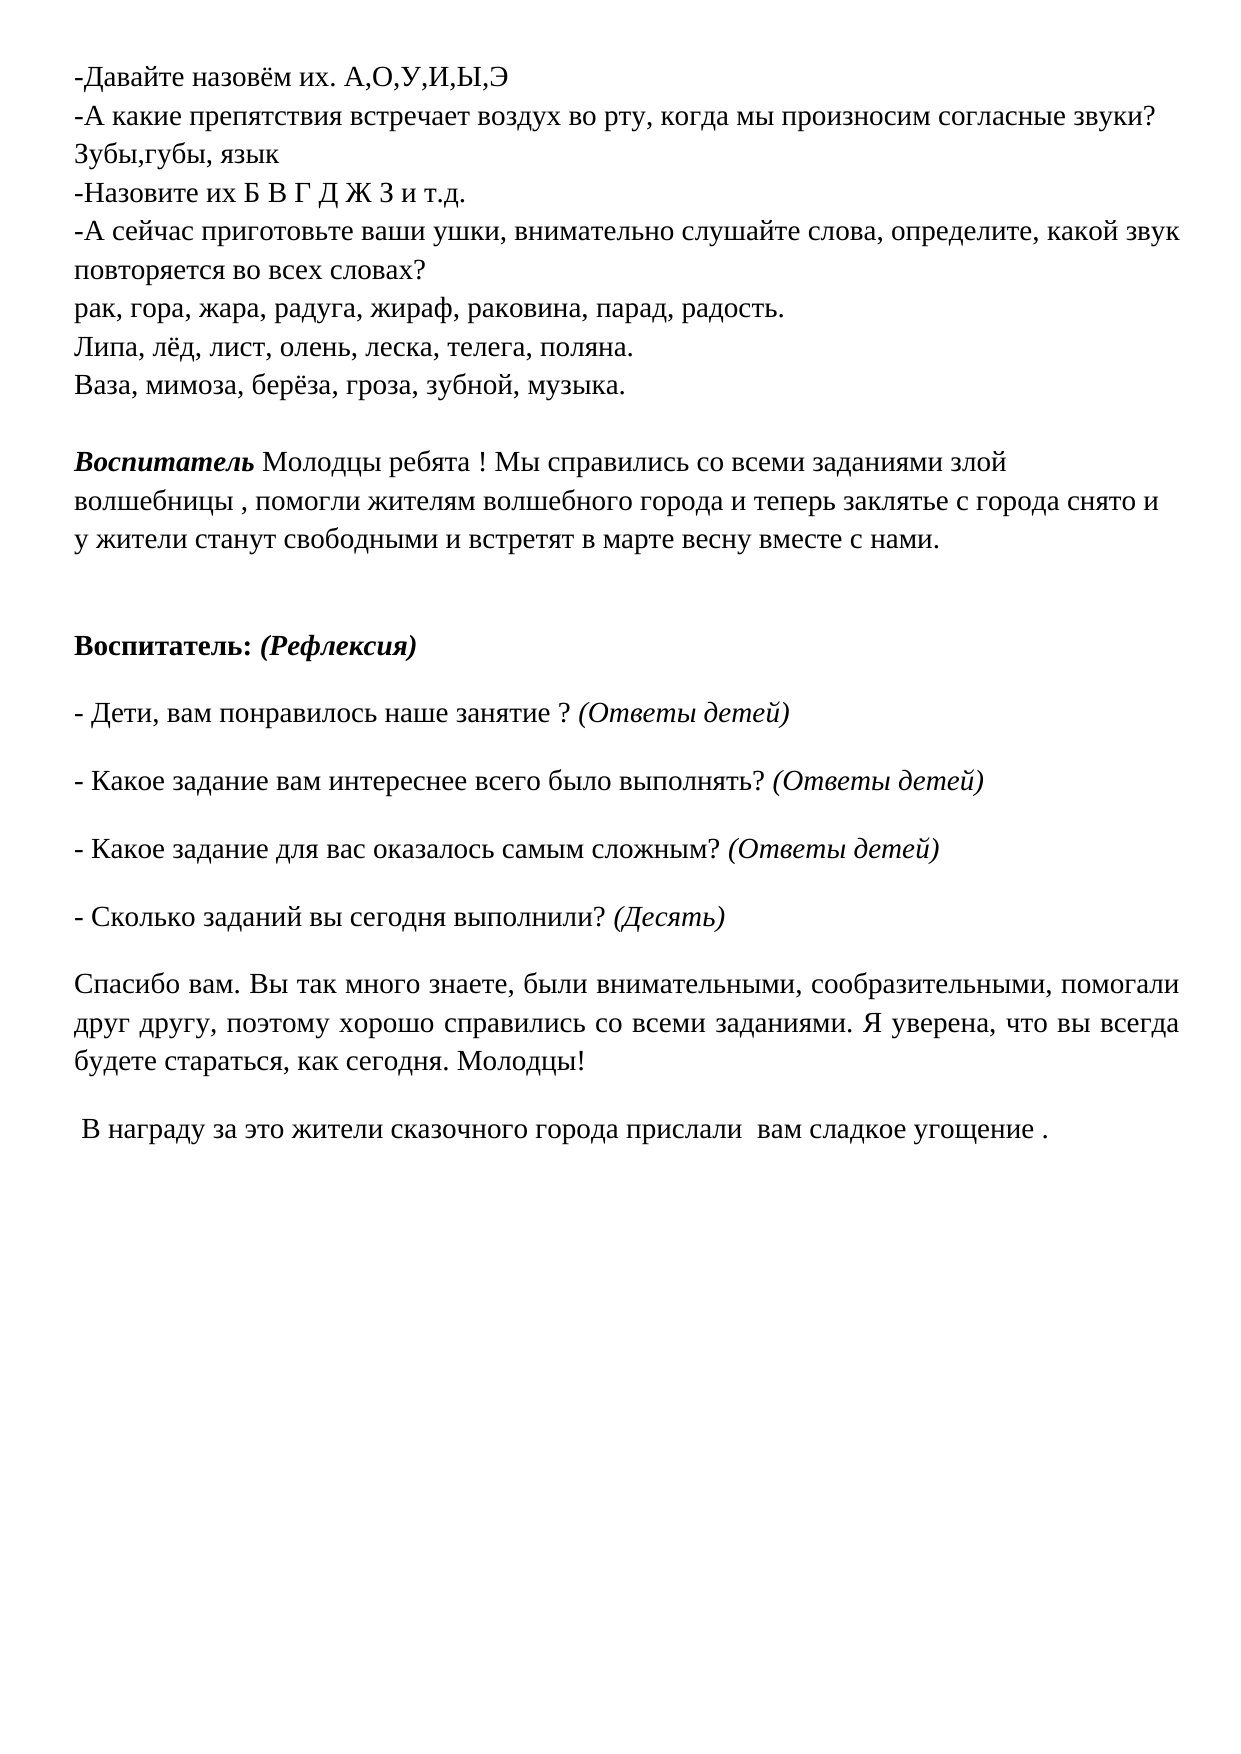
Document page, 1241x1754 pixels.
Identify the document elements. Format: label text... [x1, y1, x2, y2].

text - Какое задание вам интереснее всего было выполнять? (Ответы детей) [74, 763, 1181, 797]
text -Назовите их Б В Г Д Ж З и т.д. [74, 175, 1181, 208]
text Спасибо вам. Вы так много знаете, были внимательными, сообразительными, помогали друг другу, поэтому хорошо справились со всеми заданиями. Я уверена, что вы всегда будете стараться, как сегодня. Молодцы! [74, 966, 1181, 1077]
text Воспитатель: (Рефлексия) [74, 628, 1181, 661]
text - Какое задание для вас оказалось самым сложным? (Ответы детей) [74, 831, 1181, 864]
text рак, гора, жара, радуга, жираф, раковина, парад, радость. [74, 290, 1181, 324]
text - Дети, вам понравилось наше занятие ? (Ответы детей) [74, 696, 1181, 729]
text -А сейчас приготовьте ваши ушки, внимательно слушайте слова, определите, какой звук повторяется во всех словах? [74, 213, 1181, 285]
text Воспитатель Молодцы ребята ! Мы справились со всеми заданиями злой волшебницы , помогли жителям волшебного города и теперь заклятье с города снято и у жители станут свободными и встретят в марте весну вместе с нами. [74, 444, 1181, 555]
text -Давайте назовём их. А,О,У,И,Ы,Э [74, 59, 1181, 93]
text Липа, лёд, лист, олень, леска, телега, поляна. [74, 329, 1181, 362]
text Ваза, мимоза, берёза, гроза, зубной, музыка. [74, 367, 1181, 401]
text В награду за это жители сказочного города прислали вам сладкое угощение . [74, 1111, 1181, 1145]
text - Сколько заданий вы сегодня выполнили? (Десять) [74, 899, 1181, 932]
text -А какие препятствия встречает воздух во рту, когда мы произносим согласные звуки? Зубы,губы, язык [74, 98, 1181, 170]
